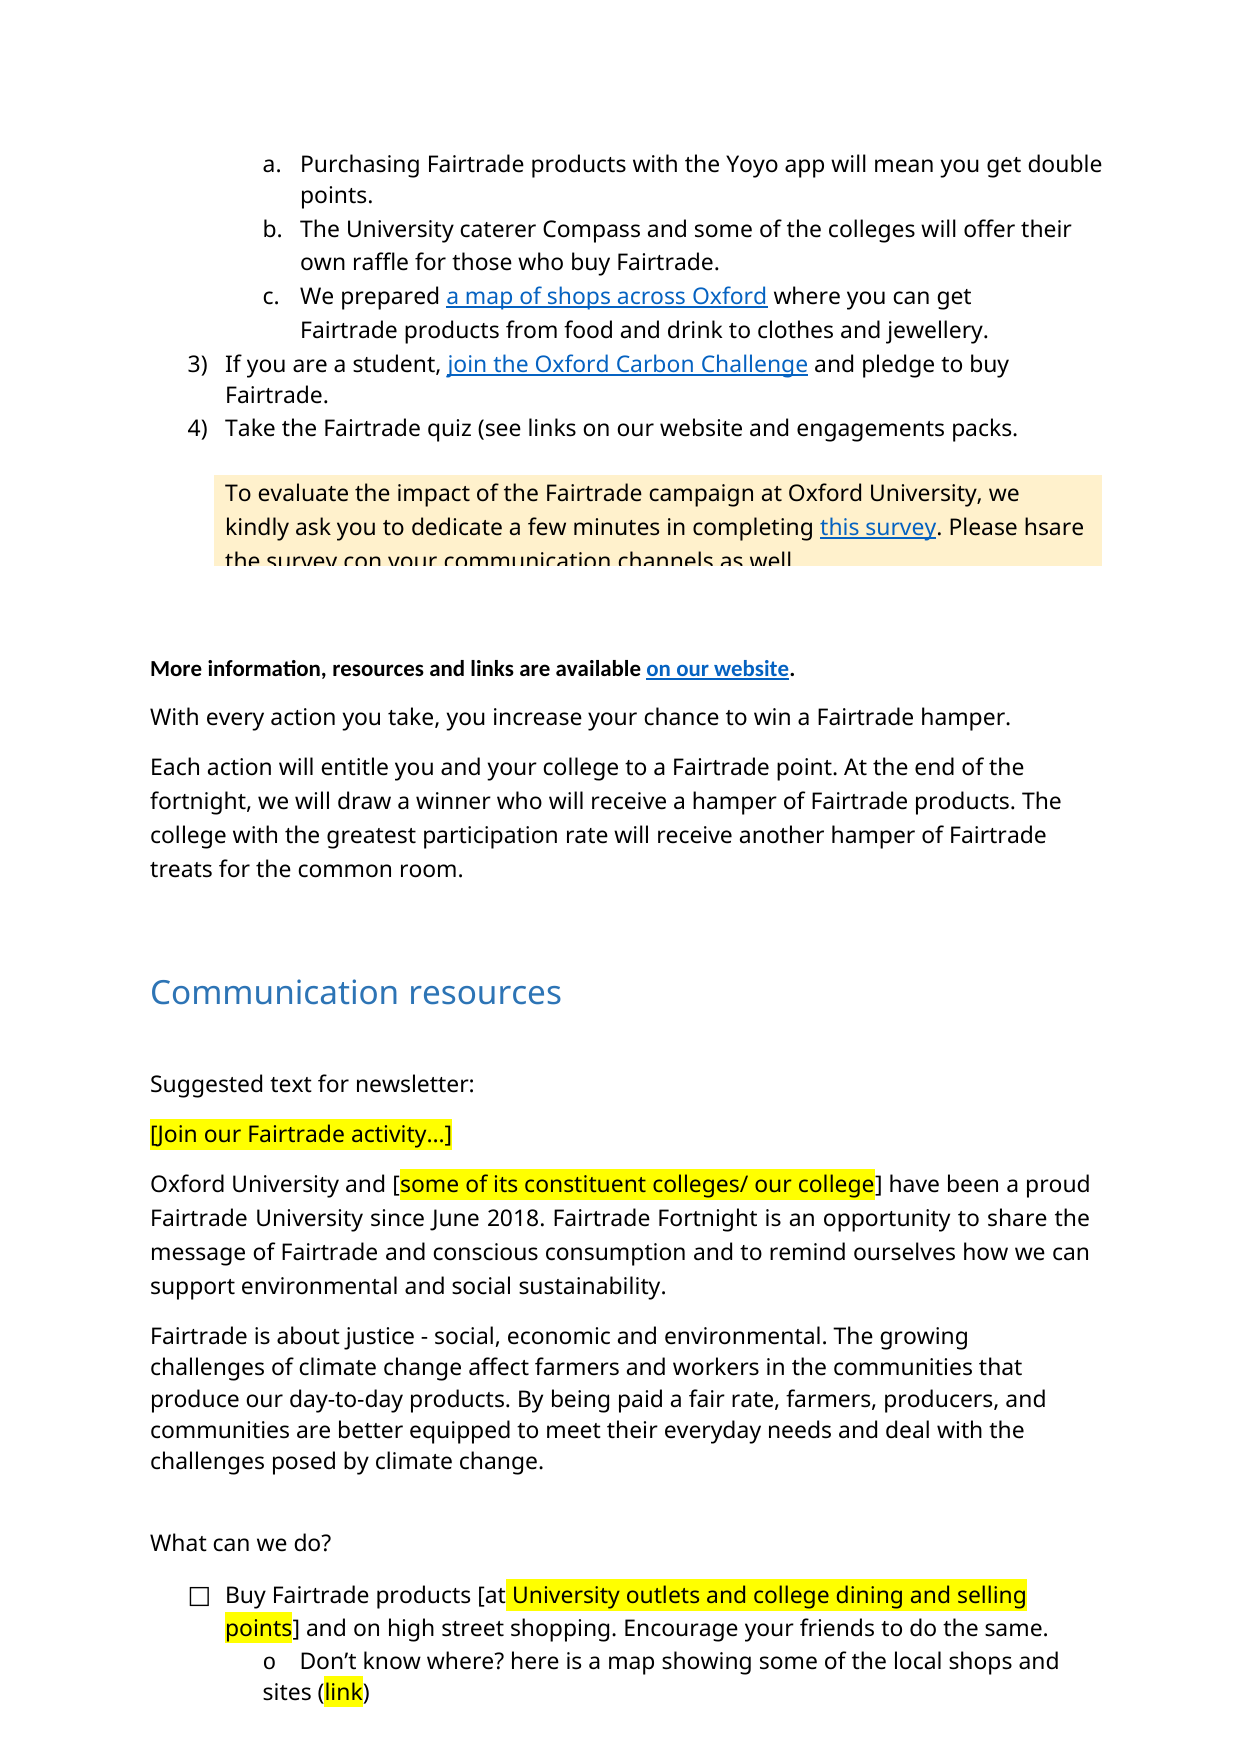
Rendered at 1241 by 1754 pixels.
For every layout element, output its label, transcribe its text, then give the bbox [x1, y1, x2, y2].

text Communication resources [150, 968, 1113, 1014]
text Suggested text for newsletter: [150, 1068, 1113, 1100]
text More information, resources and links are available on our website. [150, 654, 1113, 682]
text Oxford University and [some of its constituent colleges/ our college] have been a proud Fairtrade University since June 2018. Fairtrade Fortnight is an opportunity to share the message of Fairtrade and conscious consumption and to remind ourselves how we can support environmental and social sustainability. [150, 1168, 1091, 1301]
list Buy Fairtrade products [at University outlets and college dining and selling points] and on high street shopping. Encourage your friends to do the same. [187, 1577, 1059, 1643]
list The University caterer Compass and some of the colleges will offer their own raffle for those who buy Fairtrade. [262, 213, 1080, 278]
text With every action you take, you increase your chance to win a Fairtrade hamper. [150, 701, 1113, 732]
text Each action will entitle you and your college to a Fairtrade point. At the end of the fortnight, we will draw a winner who will receive a hamper of Fairtrade products. The college with the greatest participation rate will receive another hamper of Fairtrade treats for the common room. [150, 751, 1083, 884]
text o Don’t know where? here is a map showing some of the local shops and sites (link) [262, 1645, 1113, 1707]
list We prepared a map of shops across Oxford where you can get Fairtrade products from food and drink to clothes and jewellery. [262, 280, 1067, 345]
text Fairtrade is about justice - social, economic and environmental. The growing challenges of climate change affect farmers and workers in the communities that produce our day-to-day products. By being paid a fair rate, farmers, producers, and communities are better equipped to meet their everyday needs and deal with the challenges posed by climate change. [150, 1320, 1070, 1476]
list If you are a student, join the Oxford Carbon Challenge and pledge to buy Fairtrade. [187, 348, 1113, 410]
text [Join our Fairtrade activity…] [150, 1118, 1113, 1150]
list Purchasing Fairtrade products with the Yoyo app will mean you get double points. [262, 148, 1113, 211]
list Take the Fairtrade quiz (see links on our website and engagements packs. [187, 412, 1113, 443]
text What can we do? [150, 1527, 1113, 1558]
